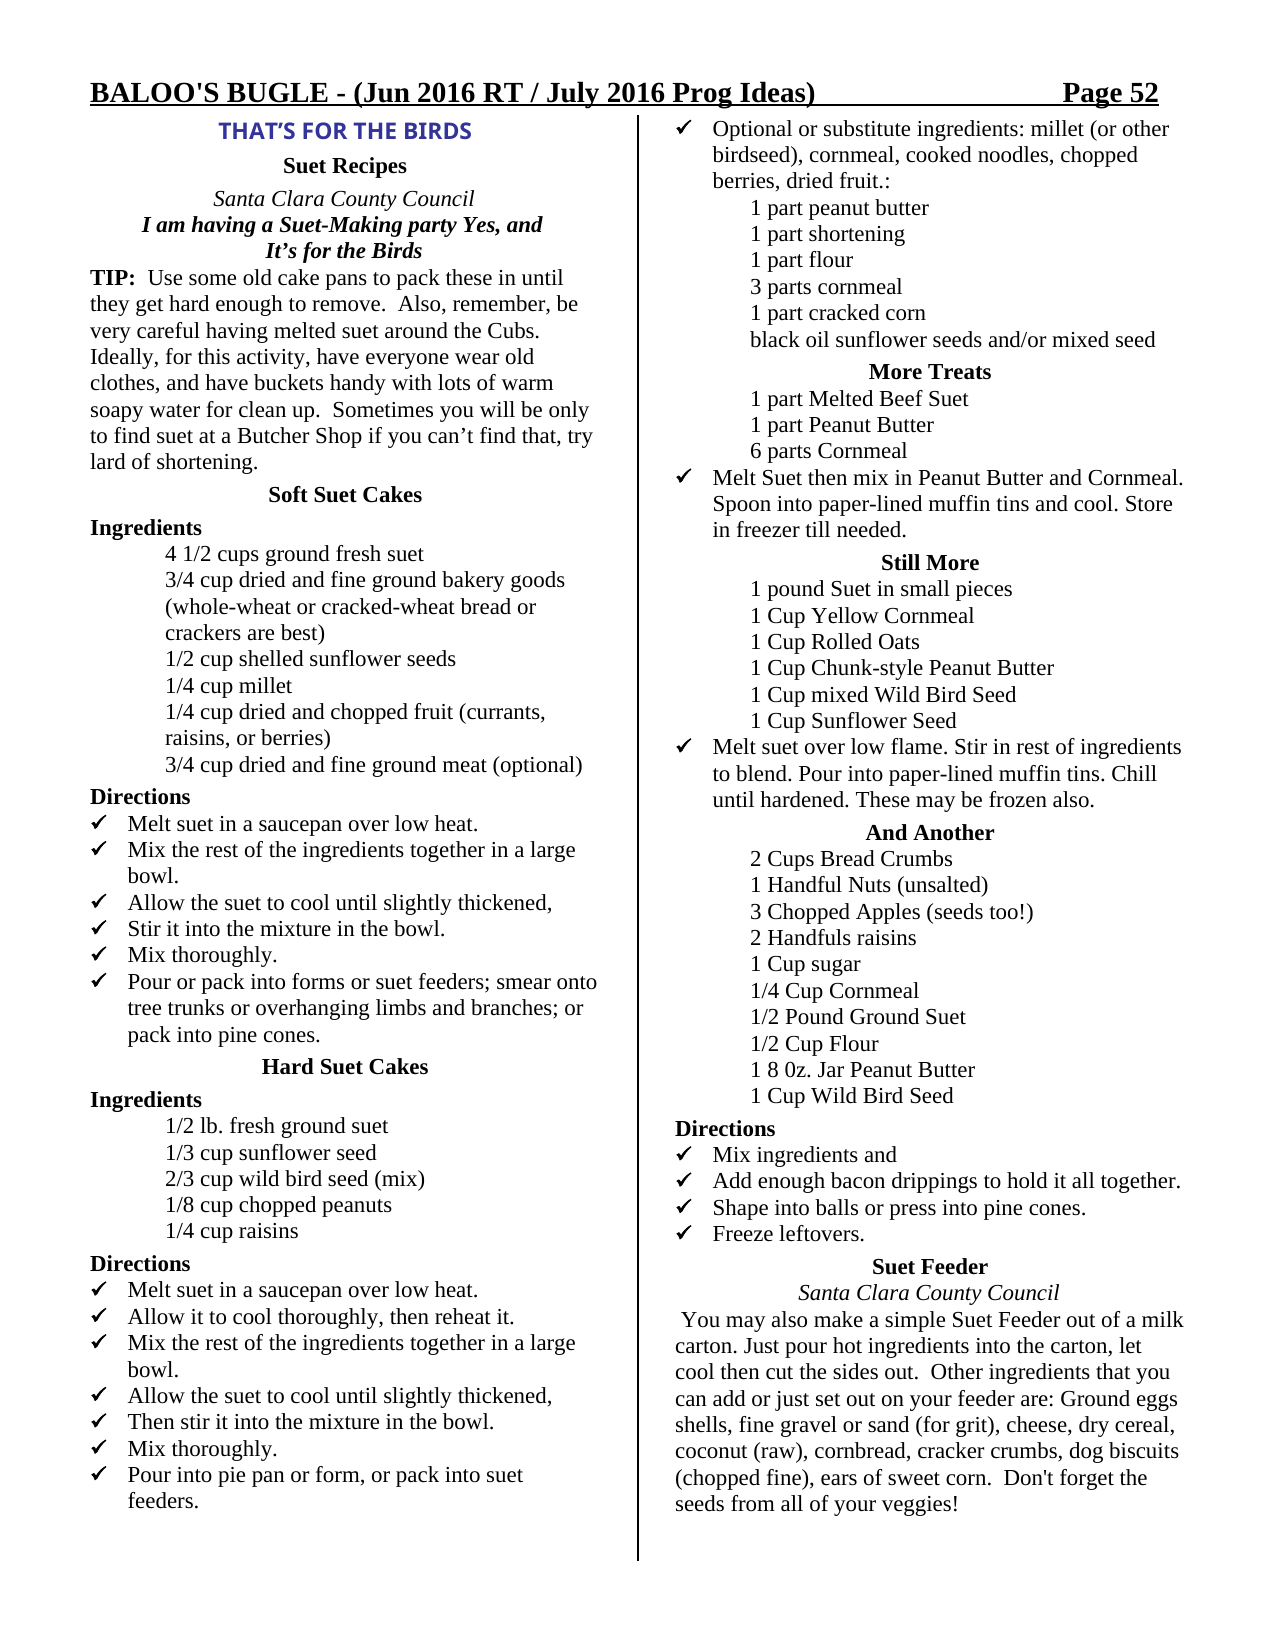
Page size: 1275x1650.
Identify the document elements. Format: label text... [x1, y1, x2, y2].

list Melt Suet then mix in Peanut Butter and Cornmeal. Spoon into paper-lined muffin tins and cool. Store in freezer till needed. [675, 464, 1185, 543]
list Mix ingredients and [675, 1141, 1185, 1168]
text 1 Cup sugar [750, 951, 1185, 977]
text 2 Cups Bread Crumbs [750, 845, 1185, 871]
list Allow it to cool thoroughly, then reheat it. [90, 1303, 600, 1329]
text 2 Handfuls raisins [750, 924, 1185, 951]
text I am having a Suet-Making party Yes, and It’s for the Birds [90, 211, 600, 264]
text 1 Cup Wild Bird Seed [750, 1082, 1185, 1109]
text 3 Chopped Apples (seeds too!) [750, 898, 1185, 924]
text 1/4 cup raisins [165, 1218, 600, 1244]
text 1 Handful Nuts (unsalted) [750, 871, 1185, 898]
text 1/2 Cup Flour [750, 1029, 1185, 1056]
list Pour into pie pan or form, or pack into suet feeders. [90, 1461, 600, 1514]
text 1 Cup Sunflower Seed [750, 707, 1185, 733]
text More Treats [675, 358, 1185, 384]
text Directions [90, 1250, 600, 1277]
list Shape into balls or press into pine cones. [675, 1194, 1185, 1220]
text Ingredients [90, 514, 600, 540]
text 1 part Peanut Butter [750, 411, 1185, 437]
text 2/3 cup wild bird seed (mix) [165, 1165, 600, 1191]
text 4 1/2 cups ground fresh suet [165, 540, 600, 566]
list Mix the rest of the ingredients together in a large bowl. [90, 836, 600, 889]
text 6 parts Cornmeal [750, 437, 1185, 464]
text 3 parts cornmeal [750, 273, 1185, 299]
list Add enough bacon drippings to hold it all together. [675, 1168, 1185, 1194]
text Suet Feeder [675, 1253, 1185, 1279]
text 1 part shortening [750, 220, 1185, 247]
list Mix thoroughly. [90, 1435, 600, 1461]
text 1 pound Suet in small pieces [750, 575, 1185, 602]
text Suet Recipes [90, 152, 600, 179]
list Allow the suet to cool until slightly thickened, [90, 889, 600, 915]
text Santa Clara County Council [675, 1279, 1185, 1306]
text 1/8 cup chopped peanuts [165, 1191, 600, 1218]
list Freeze leftovers. [675, 1220, 1185, 1247]
text 1 Cup Rolled Oats [750, 628, 1185, 654]
text 1/4 cup millet [165, 672, 600, 698]
text 3/4 cup dried and fine ground meat (optional) [165, 751, 600, 777]
text 1/2 Pound Ground Suet [750, 1003, 1185, 1029]
text 1/2 cup shelled sunflower seeds [165, 645, 600, 672]
subtitle THAT’S FOR THE BIRDS [90, 115, 600, 146]
text Directions [675, 1115, 1185, 1141]
text Still More [675, 549, 1185, 575]
text 3/4 cup dried and fine ground bakery goods (whole-wheat or cracked-wheat bread or crackers are best) [165, 566, 600, 645]
list Then stir it into the mixture in the bowl. [90, 1408, 600, 1435]
text 1/4 cup dried and chopped fruit (currants, raisins, or berries) [165, 698, 600, 751]
text And Another [675, 819, 1185, 845]
text Santa Clara County Council [90, 185, 600, 211]
list Stir it into the mixture in the bowl. [90, 915, 600, 942]
list Melt suet in a saucepan over low heat. [90, 810, 600, 836]
text Directions [90, 783, 600, 810]
text You may also make a simple Suet Feeder out of a milk carton. Just pour hot ingredients into the carton, let cool then cut the sides out. Other ingredients that you can add or just set out on your feeder are: Ground eggs shells, fine gravel or sand (for grit), cheese, dry cereal, coconut (raw), cornbread, cracker crumbs, dog biscuits (chopped fine), ears of sweet corn. Don't forget the seeds from all of your veggies! [675, 1306, 1185, 1516]
text TIP: Use some old cake pans to pack these in until they get hard enough to remove. Also, remember, be very careful having melted suet around the Cubs. Ideally, for this activity, have everyone wear old clothes, and have buckets handy with lots of warm soapy water for clean up. Sometimes you will be only to find suet at a Butcher Shop if you can’t find that, try lard of shortening. [90, 264, 600, 475]
list Mix thoroughly. [90, 942, 600, 968]
list Melt suet in a saucepan over low heat. [90, 1277, 600, 1303]
text 1 Cup mixed Wild Bird Seed [750, 681, 1185, 707]
text Ingredients [90, 1086, 600, 1112]
text 1/4 Cup Cornmeal [750, 977, 1185, 1003]
text 1/3 cup sunflower seed [165, 1138, 600, 1165]
list Pour or pack into forms or suet feeders; smear onto tree trunks or overhanging limbs and branches; or pack into pine cones. [90, 968, 600, 1047]
list Mix the rest of the ingredients together in a large bowl. [90, 1329, 600, 1382]
list Optional or substitute ingredients: millet (or other birdseed), cornmeal, cooked noodles, chopped berries, dried fruit.: [675, 115, 1185, 194]
text 1 part flour [750, 247, 1185, 273]
list Allow the suet to cool until slightly thickened, [90, 1382, 600, 1408]
list Melt suet over low flame. Stir in rest of ingredients to blend. Pour into paper-lined muffin tins. Chill until hardened. These may be frozen also. [675, 733, 1185, 812]
text black oil sunflower seeds and/or mixed seed [750, 326, 1185, 352]
text Hard Suet Cakes [90, 1053, 600, 1079]
text 1 part peanut butter [750, 194, 1185, 220]
text 1 8 0z. Jar Peanut Butter [750, 1056, 1185, 1082]
text 1/2 lb. fresh ground suet [165, 1112, 600, 1138]
text 1 Cup Chunk-style Peanut Butter [750, 654, 1185, 681]
text 1 Cup Yellow Cornmeal [750, 602, 1185, 628]
text 1 part cracked corn [750, 299, 1185, 326]
text 1 part Melted Beef Suet [750, 384, 1185, 411]
text Soft Suet Cakes [90, 481, 600, 507]
